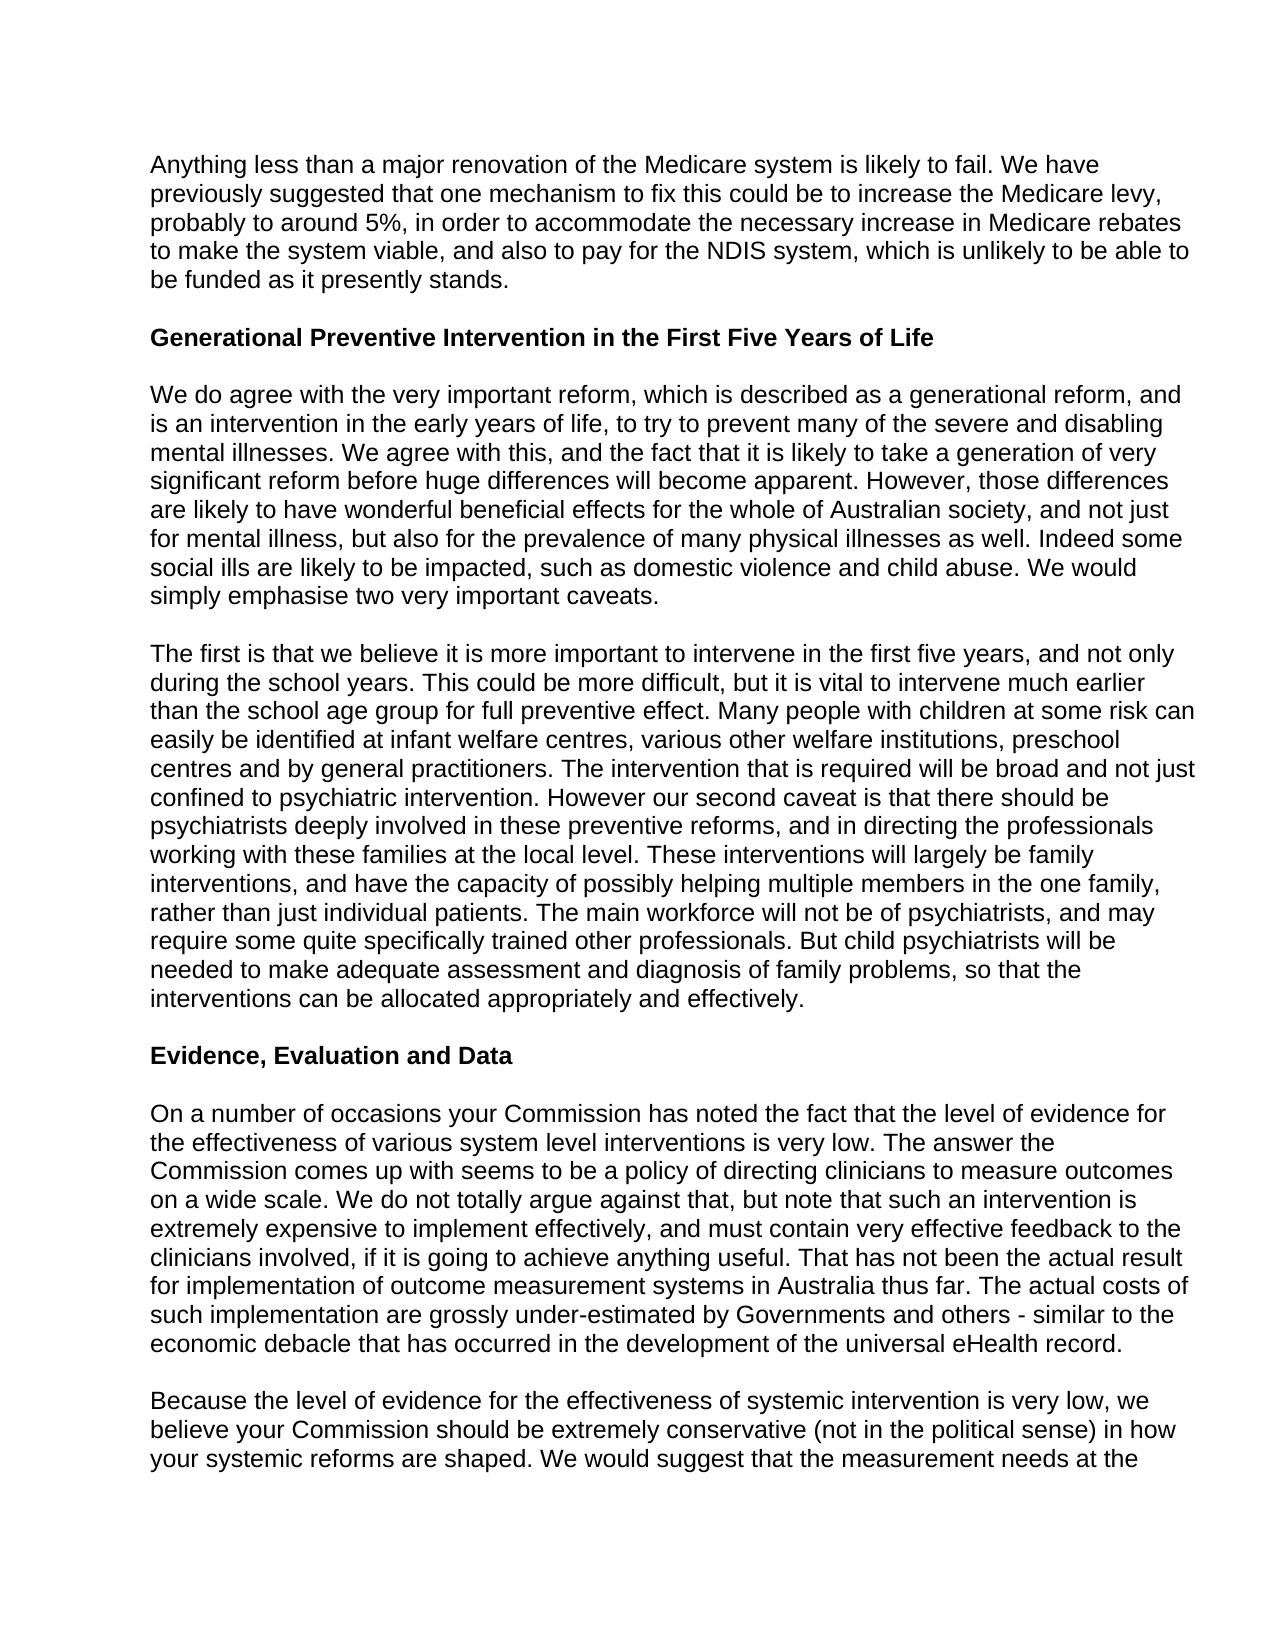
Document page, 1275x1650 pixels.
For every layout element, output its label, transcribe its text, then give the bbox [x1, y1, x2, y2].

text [150, 1386, 1200, 1472]
text Generational Preventive Intervention in the First Five Years of Life [150, 322, 1200, 351]
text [150, 150, 1200, 294]
text On a number of occasions your Commission has noted the fact that the level of evidence for the effectiveness of various system level interventions is very low. The answer the Commission comes up with seems to be a policy of directing clinicians to measure outcomes on a wide scale. We do not totally argue against that, but note that such an intervention is extremely expensive to implement effectively, and must contain very effective feedback to the clinicians involved, if it is going to achieve anything useful. That has not been the actual result for implementation of outcome measurement systems in Australia thus far. The actual costs of such implementation are grossly under-estimated by Governments and others - similar to the economic debacle that has occurred in the development of the universal eHealth record. [150, 1099, 1200, 1357]
text We do agree with the very important reform, which is described as a generational reform, and is an intervention in the early years of life, to try to prevent many of the severe and disabling mental illnesses. We agree with this, and the fact that it is likely to take a generation of very significant reform before huge differences will become apparent. However, those differences are likely to have wonderful beneficial effects for the whole of Australian society, and not just for mental illness, but also for the prevalence of many physical illnesses as well. Indeed some social ills are likely to be impacted, such as domestic violence and child abuse. We would simply emphasise two very important caveats. [150, 380, 1200, 610]
text The first is that we believe it is more important to intervene in the first five years, and not only during the school years. This could be more difficult, but it is vital to intervene much earlier than the school age group for full preventive effect. Many people with children at some risk can easily be identified at infant welfare centres, various other welfare institutions, preschool centres and by general practitioners. The intervention that is required will be broad and not just confined to psychiatric intervention. However our second caveat is that there should be psychiatrists deeply involved in these preventive reforms, and in directing the professionals working with these families at the local level. These interventions will largely be family interventions, and have the capacity of possibly helping multiple members in the one family, rather than just individual patients. The main workforce will not be of psychiatrists, and may require some quite specifically trained other professionals. But child psychiatrists will be needed to make adequate assessment and diagnosis of family problems, so that the interventions can be allocated appropriately and effectively. [150, 639, 1200, 1012]
text Evidence, Evaluation and Data [150, 1041, 1200, 1070]
